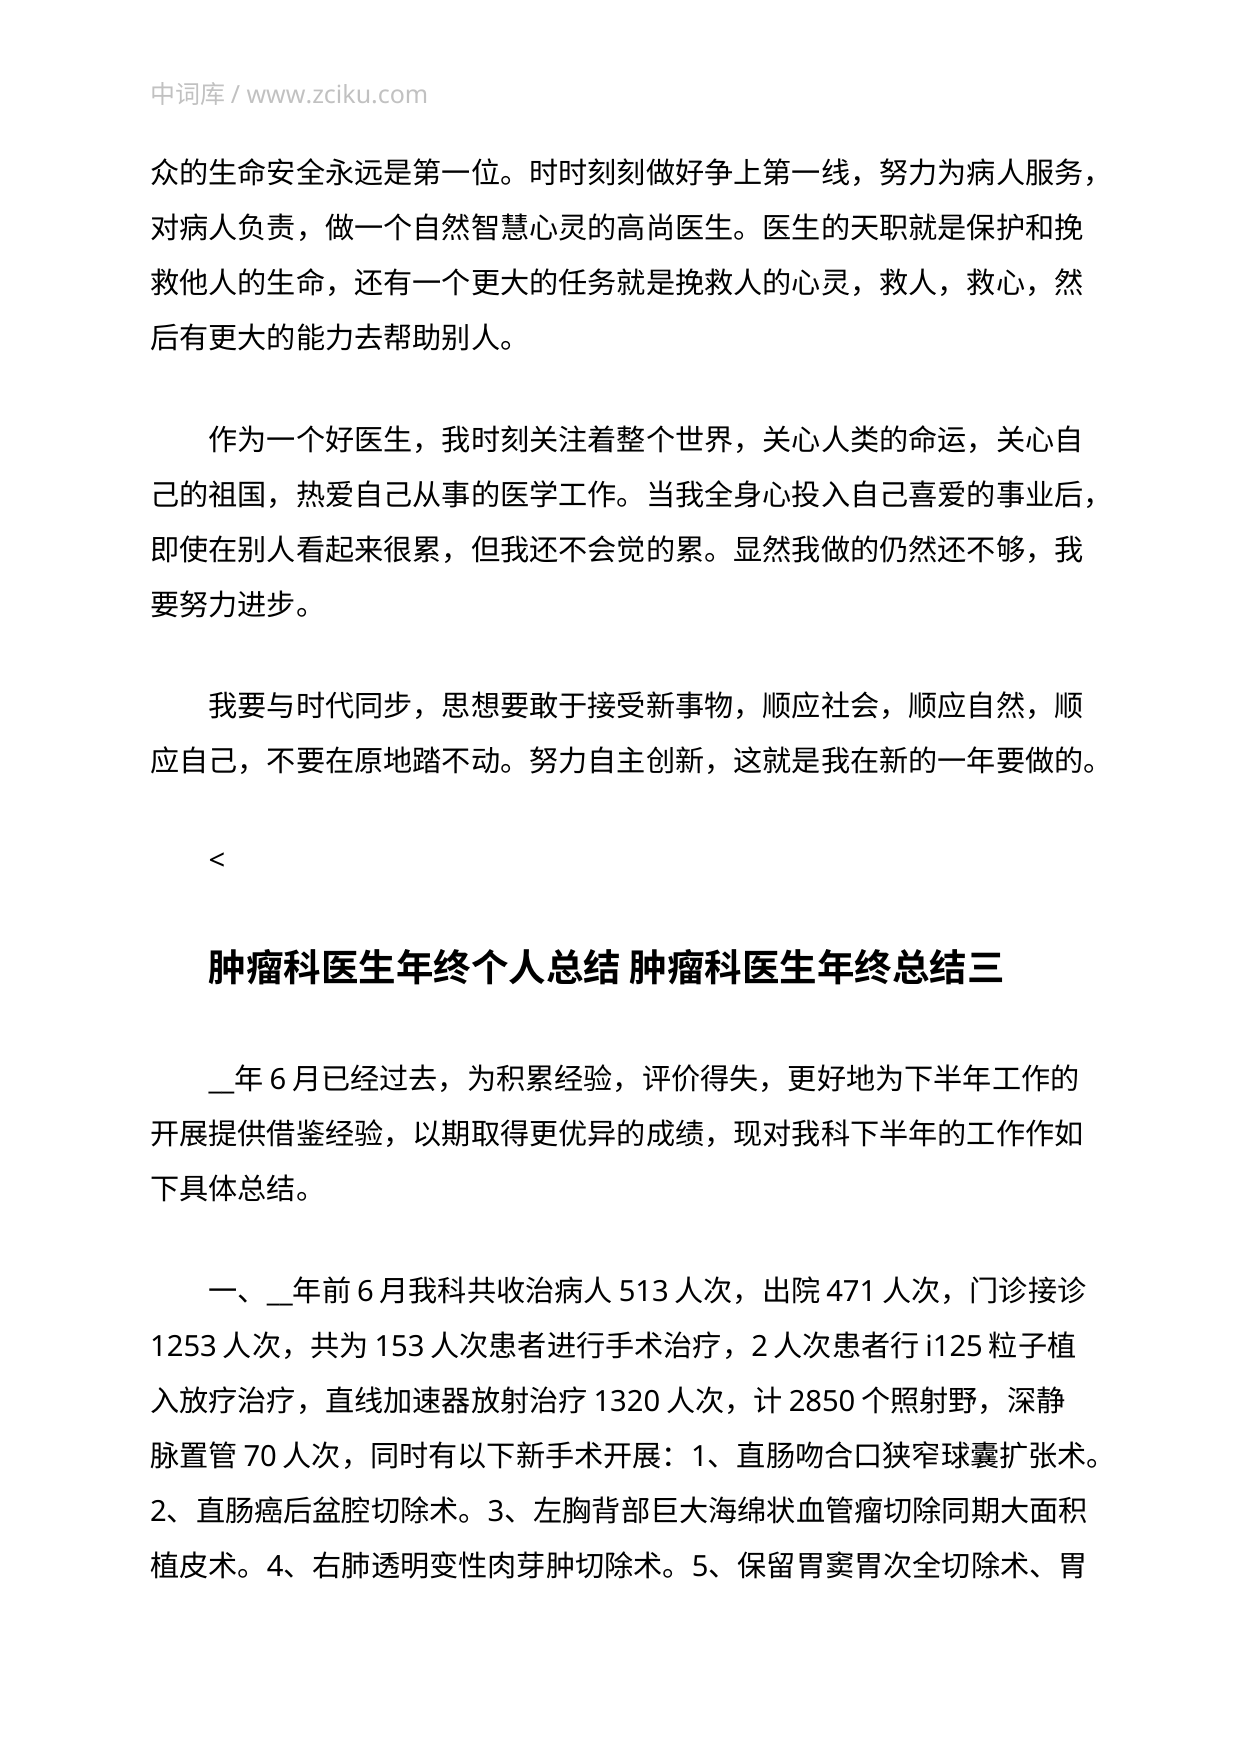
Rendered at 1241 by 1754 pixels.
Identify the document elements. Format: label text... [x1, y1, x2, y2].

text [150, 1267, 1090, 1584]
text 我要与时代同步，思想要敢于接受新事物，顺应社会，顺应自然，顺应自己，不要在原地踏不动。努力自主创新，这就是我在新的一年要做的。 [150, 683, 1090, 780]
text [150, 150, 1090, 357]
text 作为一个好医生，我时刻关注着整个世界，关心人类的命运，关心自己的祖国，热爱自己从事的医学工作。当我全身心投入自己喜爱的事业后，即使在别人看起来很累，但我还不会觉的累。显然我做的仍然还不够，我要努力进步。 [150, 416, 1090, 623]
text < [150, 839, 1090, 879]
text 肿瘤科医生年终个人总结 肿瘤科医生年终总结三 [150, 938, 1090, 992]
text __年6月已经过去，为积累经验，评价得失，更好地为下半年工作的开展提供借鉴经验，以期取得更优异的成绩，现对我科下半年的工作作如下具体总结。 [150, 1055, 1090, 1208]
